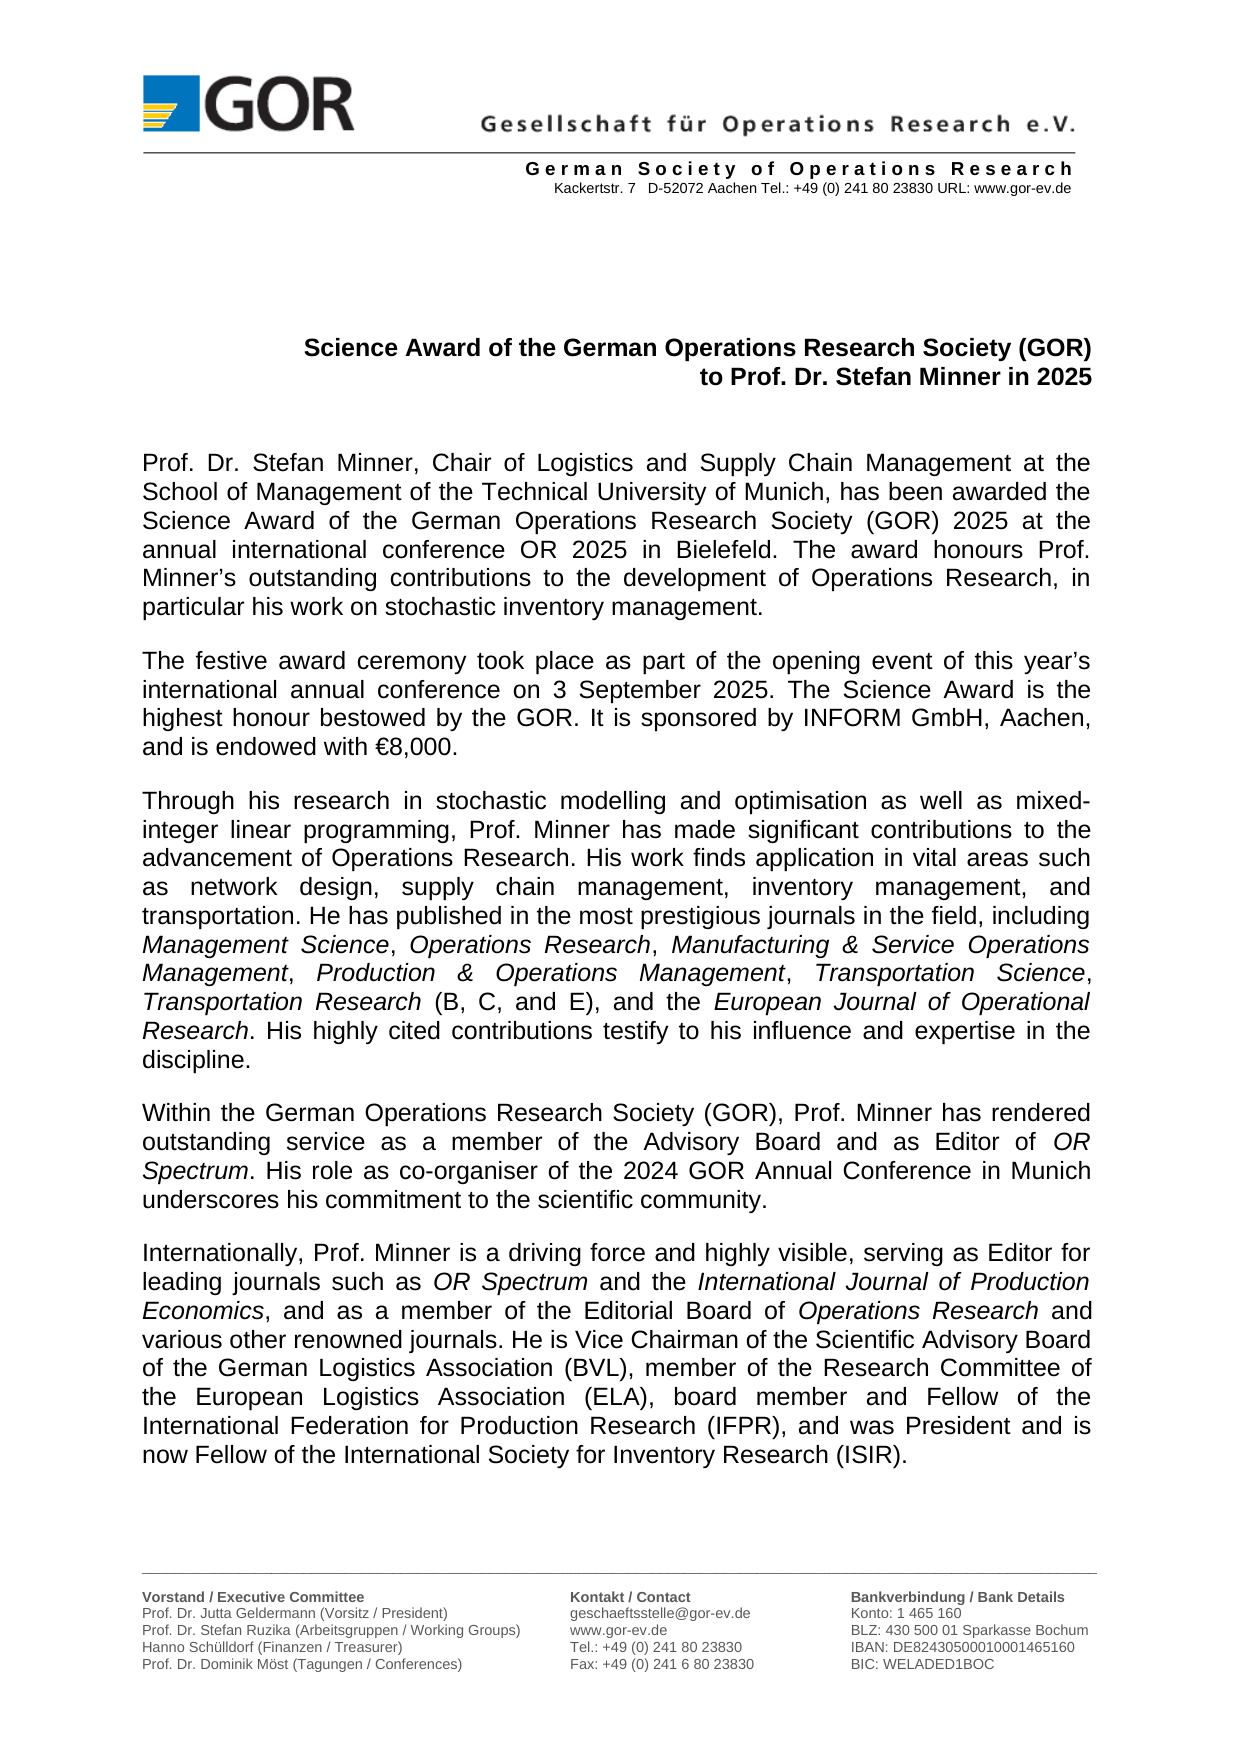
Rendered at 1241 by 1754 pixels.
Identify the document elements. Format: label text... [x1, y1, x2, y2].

text The festive award ceremony took place as part of the opening event of this year’s international annual conference on 3 September 2025. The Science Award is the highest honour bestowed by the GOR. It is sponsored by INFORM GmbH, Aachen, and is endowed with €8,000. [142, 646, 1093, 761]
text Science Award of the German Operations Research Society (GOR) to Prof. Dr. Stefan Minner in 2025 [142, 333, 1093, 391]
text Within the German Operations Research Society (GOR), Prof. Minner has rendered outstanding service as a member of the Advisory Board and as Editor of OR Spectrum. His role as co-organiser of the 2024 GOR Annual Conference in Munich underscores his commitment to the scientific community. [142, 1098, 1093, 1213]
text Through his research in stochastic modelling and optimisation as well as mixed-integer linear programming, Prof. Minner has made significant contributions to the advancement of Operations Research. His work finds application in vital areas such as network design, supply chain management, inventory management, and transportation. He has published in the most prestigious journals in the field, including Management Science, Operations Research, Manufacturing & Service Operations Management, Production & Operations Management, Transportation Science, Transportation Research (B, C, and E), and the European Journal of Operational Research. His highly cited contributions testify to his influence and expertise in the discipline. [142, 786, 1093, 1073]
text Prof. Dr. Stefan Minner, Chair of Logistics and Supply Chain Management at the School of Management of the Technical University of Munich, has been awarded the Science Award of the German Operations Research Society (GOR) 2025 at the annual international conference OR 2025 in Bielefeld. The award honours Prof. Minner’s outstanding contributions to the development of Operations Research, in particular his work on stochastic inventory management. [142, 448, 1093, 621]
text Internationally, Prof. Minner is a driving force and highly visible, serving as Editor for leading journals such as OR Spectrum and the International Journal of Production Economics, and as a member of the Editorial Board of Operations Research and various other renowned journals. He is Vice Chairman of the Scientific Advisory Board of the German Logistics Association (BVL), member of the Research Committee of the European Logistics Association (ELA), board member and Fellow of the International Federation for Production Research (IFPR), and was President and is now Fellow of the International Society for Inventory Research (ISIR). [142, 1238, 1093, 1468]
picture [141, 73, 1083, 159]
